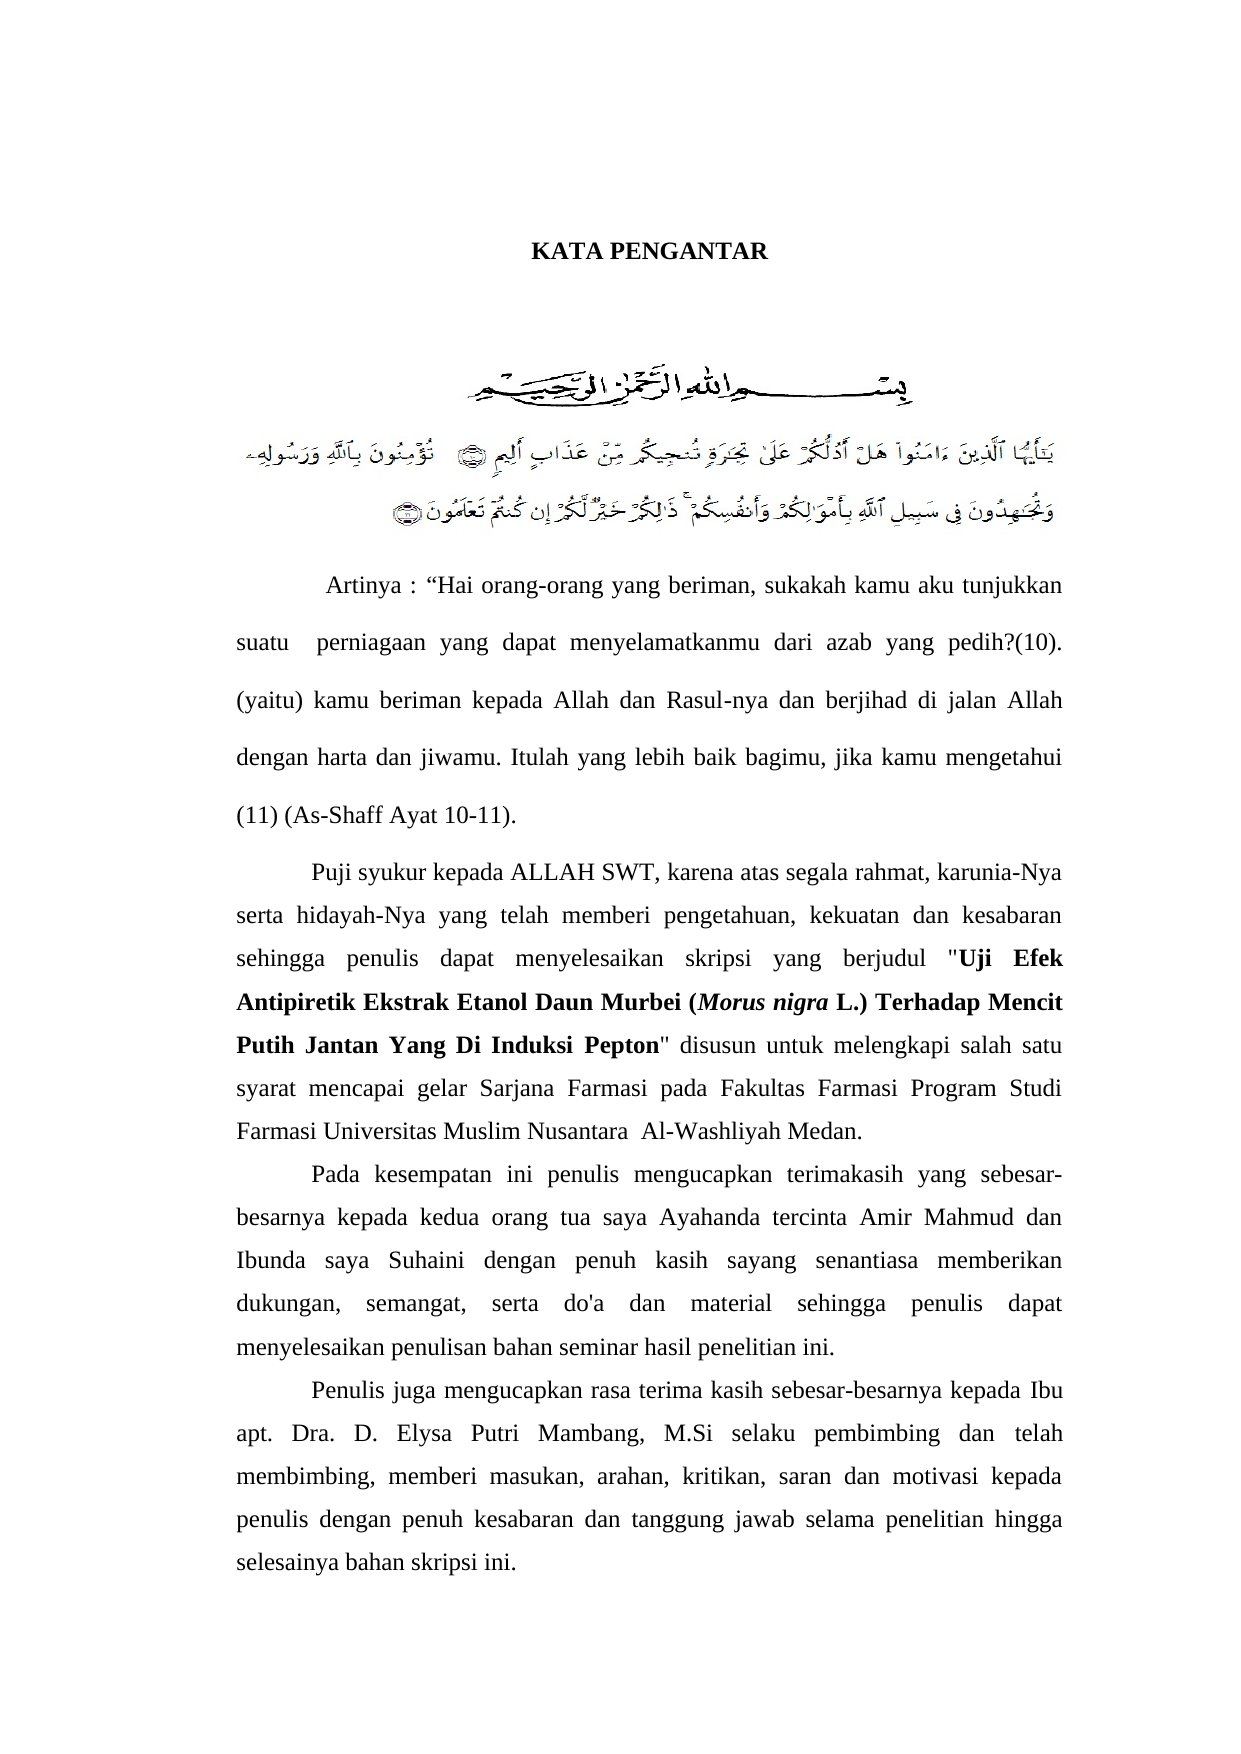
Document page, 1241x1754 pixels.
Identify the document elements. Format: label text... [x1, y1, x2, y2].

text KATA PENGANTAR [236, 236, 1063, 265]
picture [236, 351, 1070, 541]
text Penulis juga mengucapkan rasa terima kasih sebesar-besarnya kepada Ibu apt. Dra. D. Elysa Putri Mambang, M.Si selaku pembimbing dan telah membimbing, memberi masukan, arahan, kritikan, saran dan motivasi kepada penulis dengan penuh kesabaran dan tanggung jawab selama penelitian hingga selesainya bahan skripsi ini. [236, 1375, 1063, 1576]
text Artinya : “Hai orang-orang yang beriman, sukakah kamu aku tunjukkan suatu perniagaan yang dapat menyelamatkanmu dari azab yang pedih?(10). (yaitu) kamu beriman kepada Allah dan Rasul-nya dan berjihad di jalan Allah dengan harta dan jiwamu. Itulah yang lebih baik bagimu, jika kamu mengetahui (11) (As-Shaff Ayat 10-11). [236, 570, 1063, 828]
text Puji syukur kepada ALLAH SWT, karena atas segala rahmat, karunia-Nya serta hidayah-Nya yang telah memberi pengetahuan, kekuatan dan kesabaran sehingga penulis dapat menyelesaikan skripsi yang berjudul "Uji Efek Antipiretik Ekstrak Etanol Daun Murbei (Morus nigra L.) Terhadap Mencit Putih Jantan Yang Di Induksi Pepton" disusun untuk melengkapi salah satu syarat mencapai gelar Sarjana Farmasi pada Fakultas Farmasi Program Studi Farmasi Universitas Muslim Nusantara Al-Washliyah Medan. [236, 857, 1063, 1145]
text Pada kesempatan ini penulis mengucapkan terimakasih yang sebesar- besarnya kepada kedua orang tua saya Ayahanda tercinta Amir Mahmud dan Ibunda saya Suhaini dengan penuh kasih sayang senantiasa memberikan dukungan, semangat, serta do'a dan material sehingga penulis dapat menyelesaikan penulisan bahan seminar hasil penelitian ini. [236, 1159, 1063, 1360]
